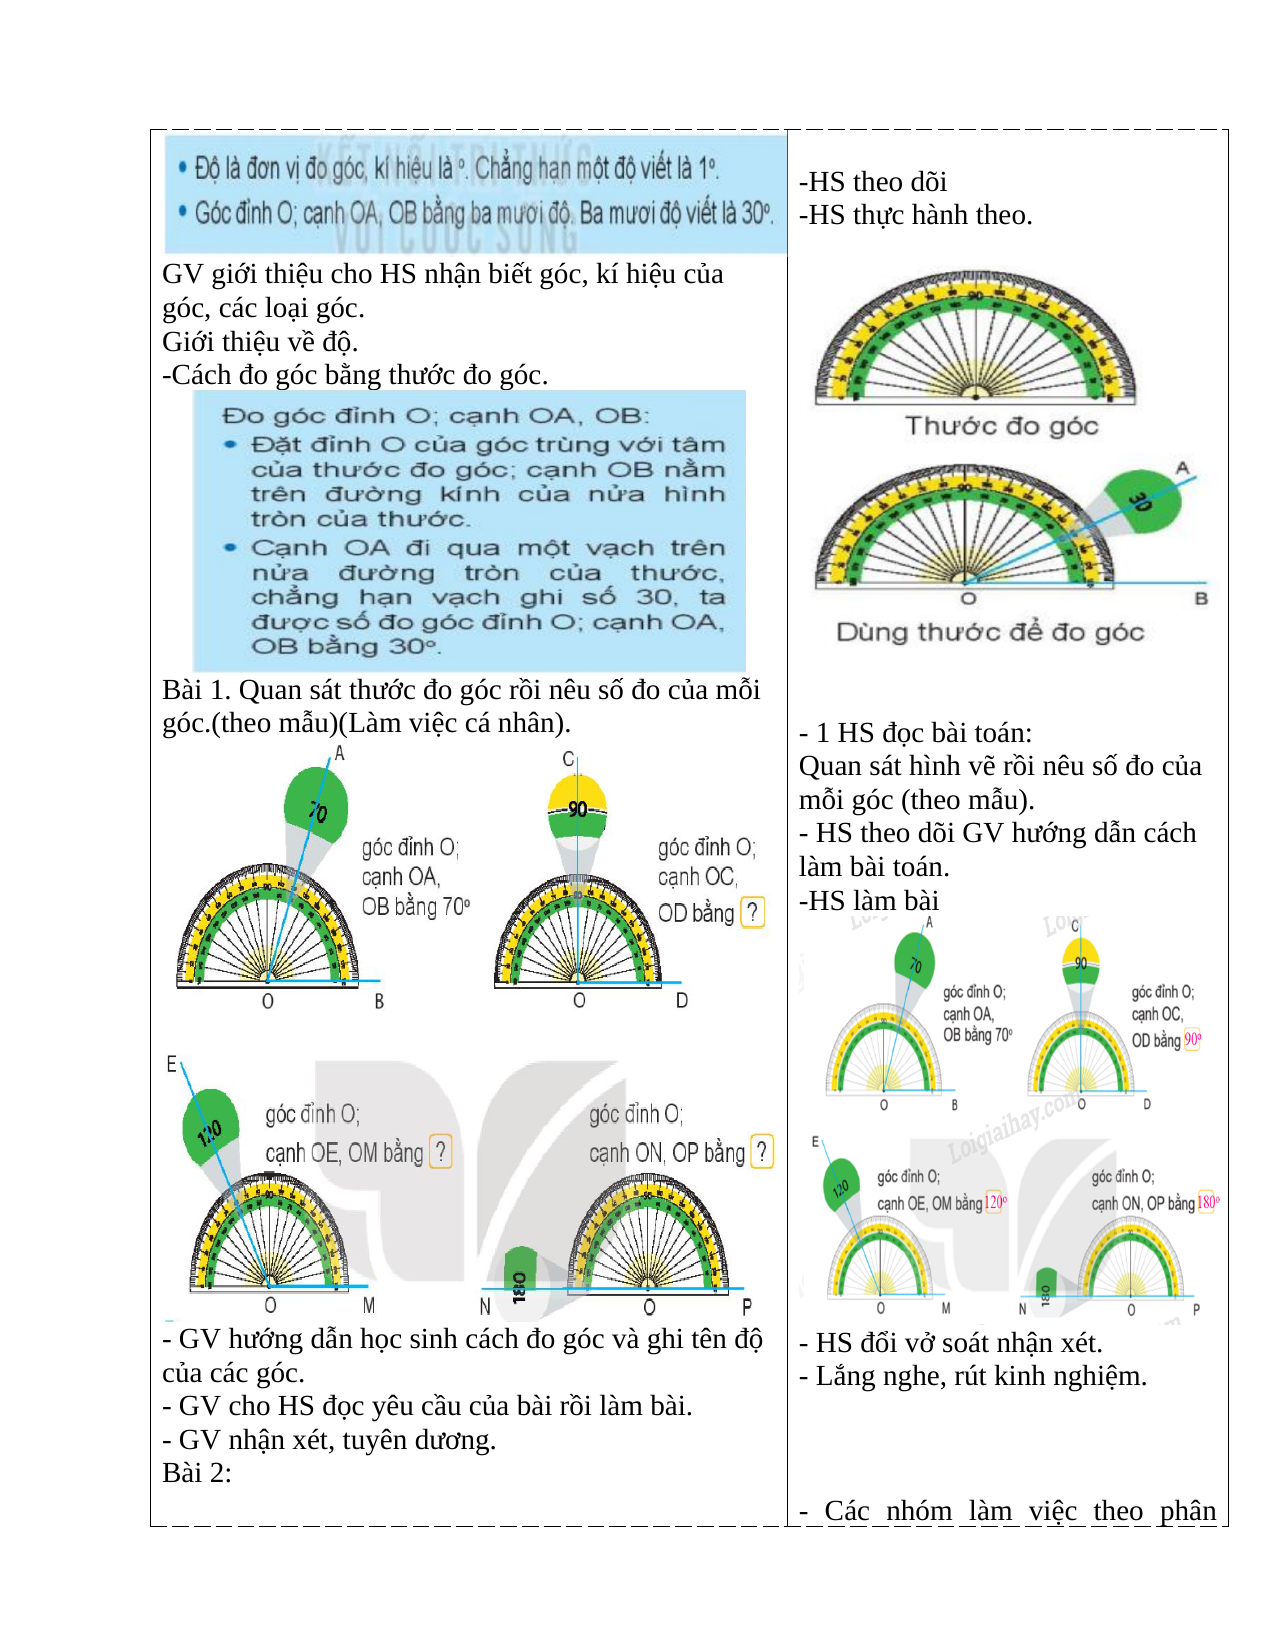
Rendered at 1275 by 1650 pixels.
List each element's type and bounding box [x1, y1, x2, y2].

picture [798, 916, 1224, 1325]
picture [161, 1045, 777, 1322]
picture [161, 739, 775, 1012]
table_cell [151, 130, 787, 1526]
picture [192, 390, 746, 673]
table_cell [788, 129, 1228, 1526]
picture [161, 130, 788, 257]
picture [798, 264, 1221, 648]
